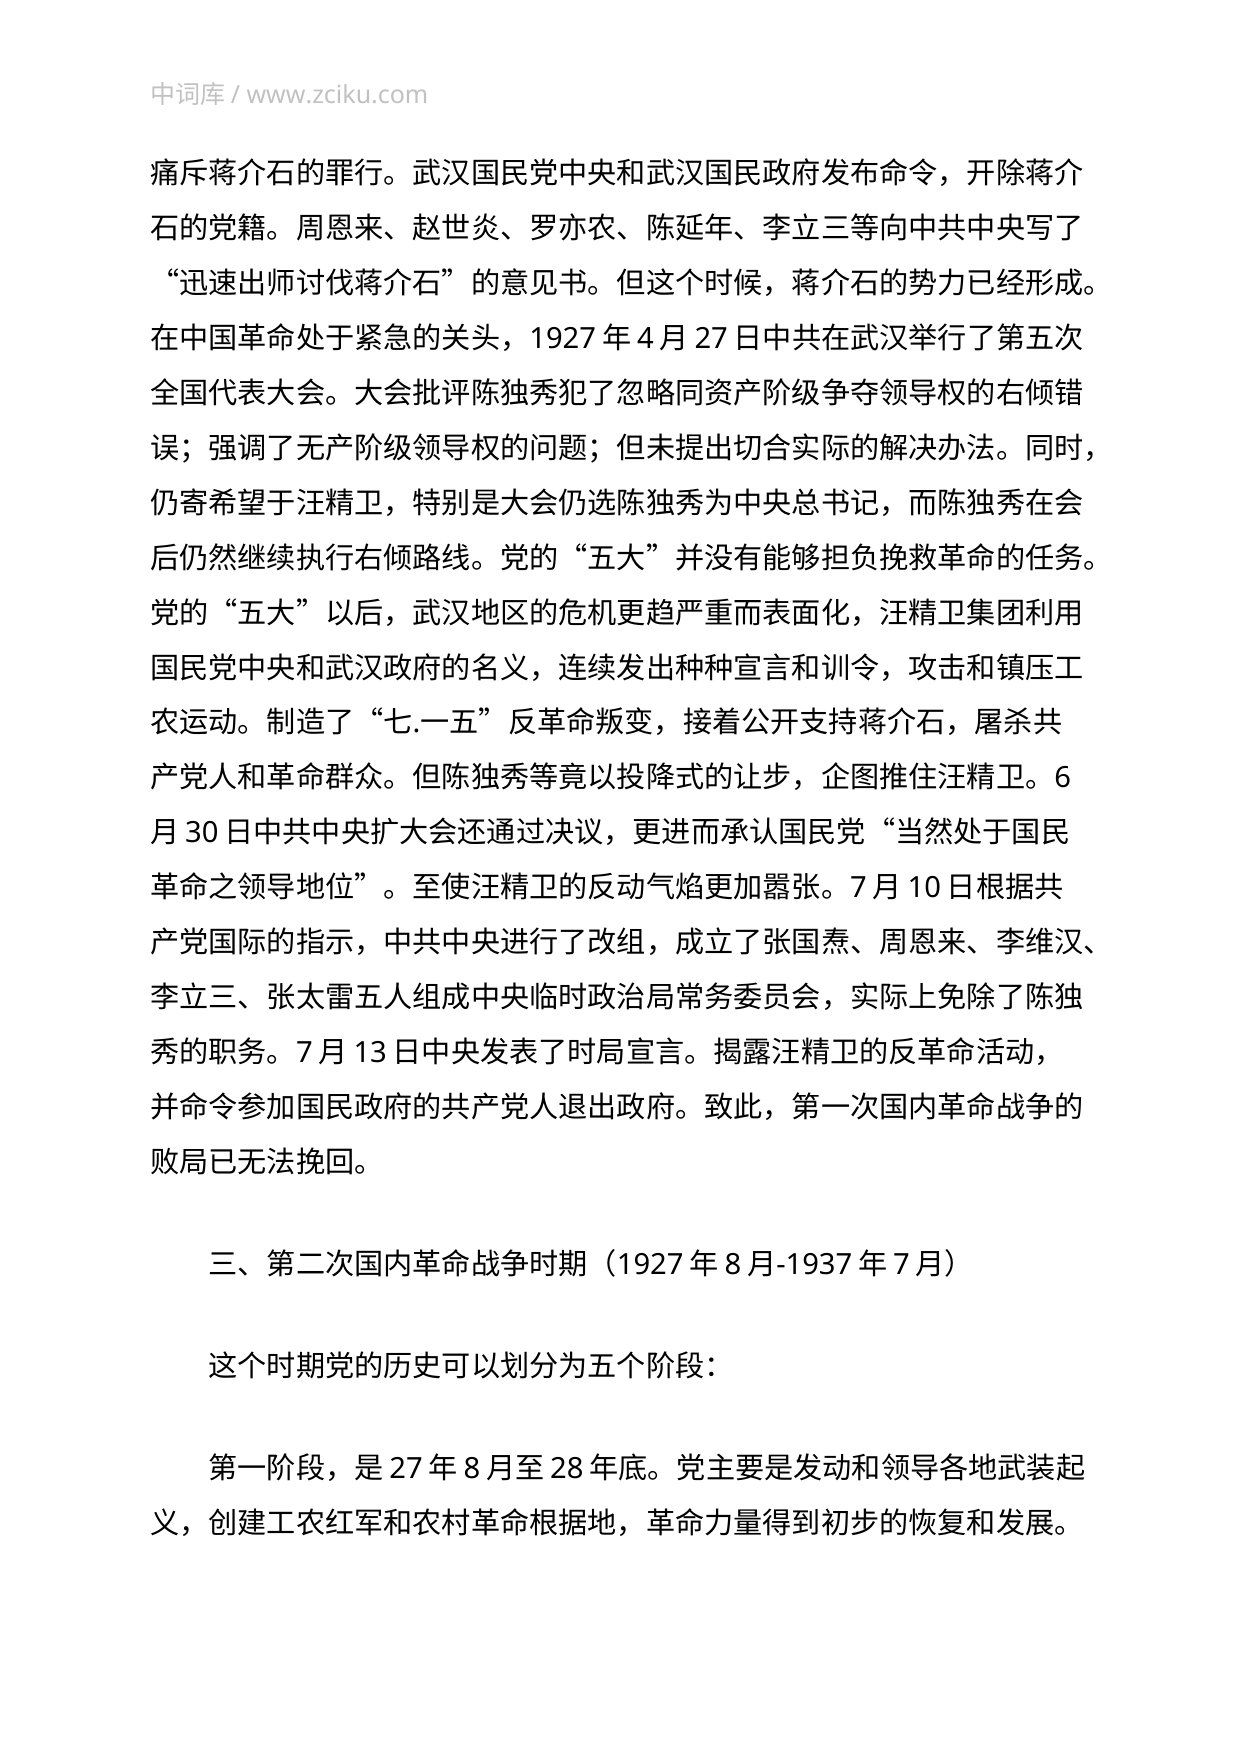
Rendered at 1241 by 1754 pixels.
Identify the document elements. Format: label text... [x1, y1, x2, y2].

text 三、第二次国内革命战争时期（1927年8月-1937年7月） [150, 1241, 1090, 1283]
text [150, 150, 1090, 1181]
text 这个时期党的历史可以划分为五个阶段： [150, 1342, 1090, 1385]
text 第一阶段，是27年8月至28年底。党主要是发动和领导各地武装起义，创建工农红军和农村革命根据地，革命力量得到初步的恢复和发展。 [150, 1444, 1090, 1542]
